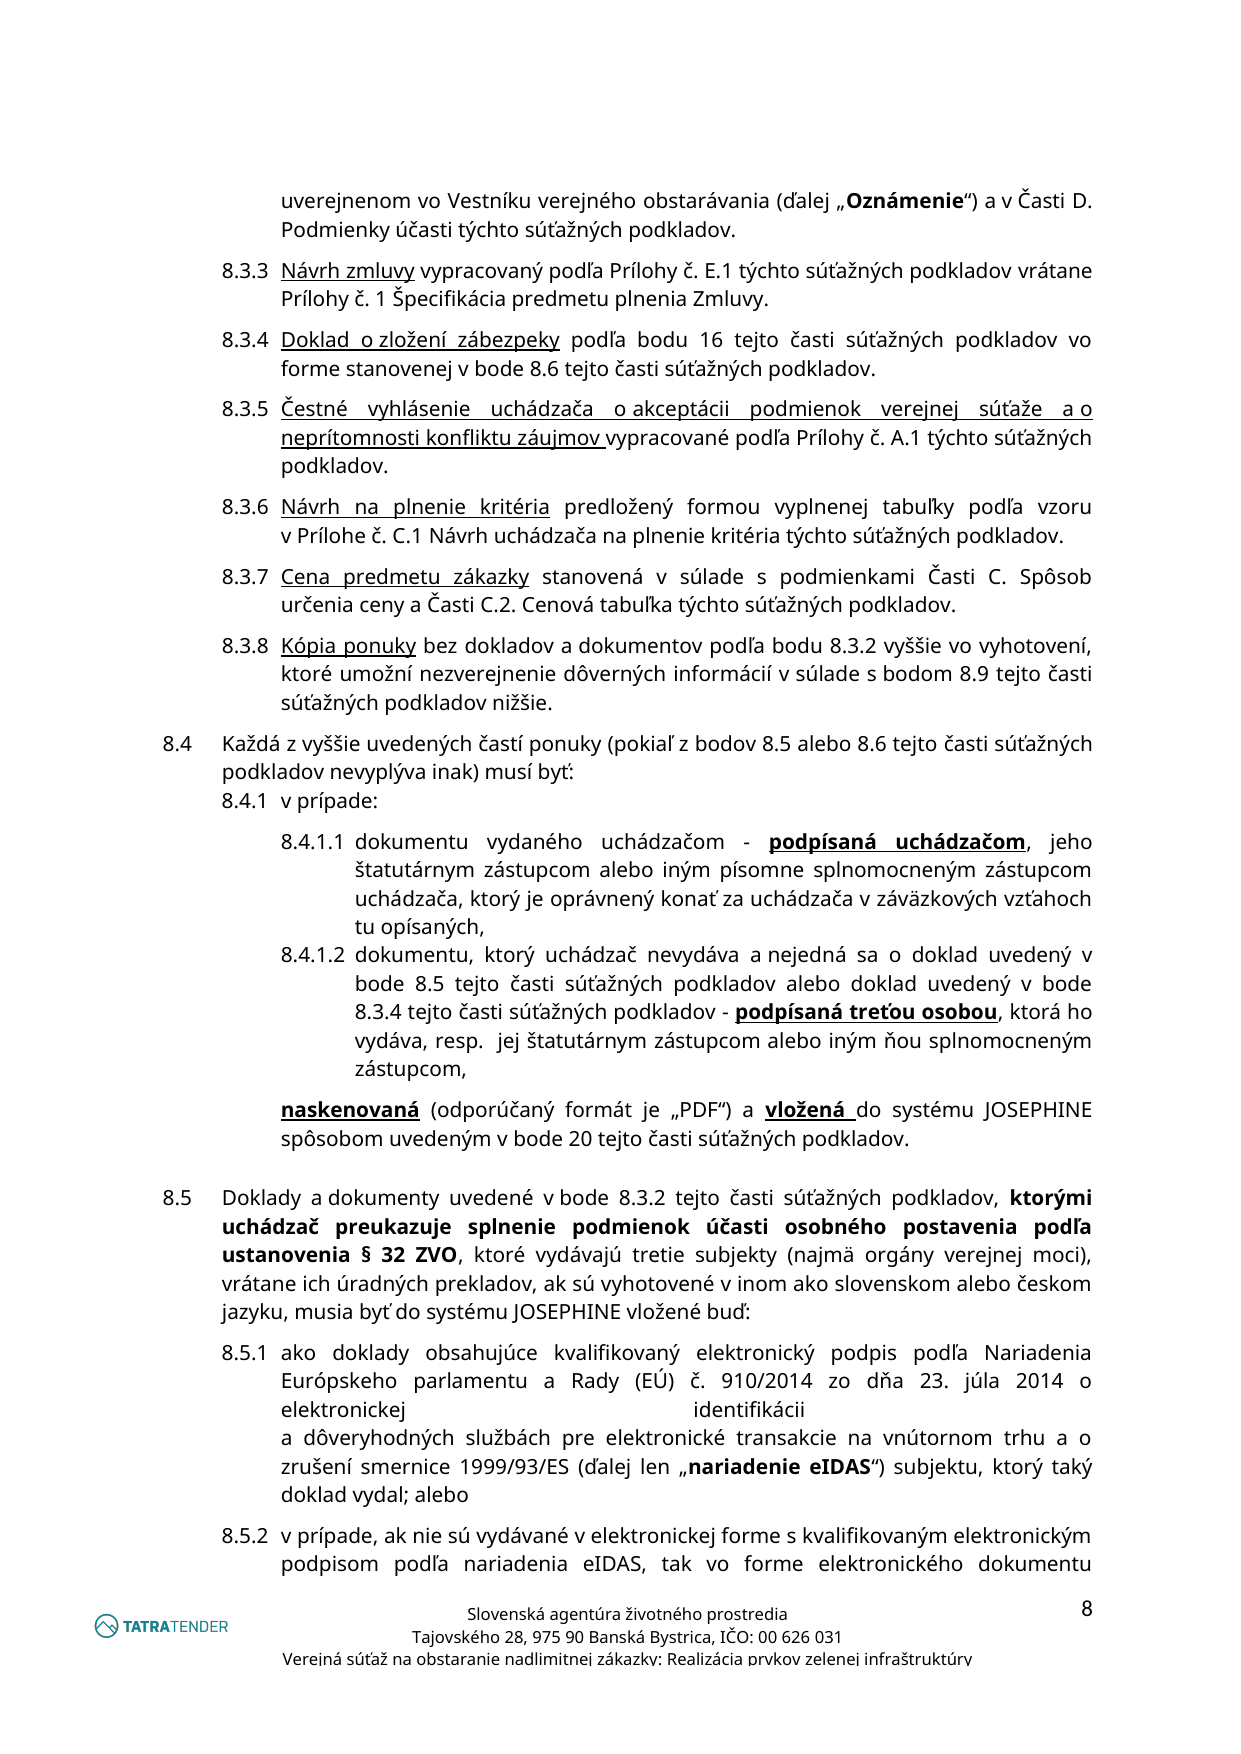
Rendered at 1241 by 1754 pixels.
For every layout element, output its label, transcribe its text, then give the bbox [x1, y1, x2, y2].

subtitle dokumentu vydaného uchádzačom - podpísaná uchádzačom, jeho štatutárnym zástupcom alebo iným písomne splnomocneným zástupcom uchádzača, ktorý je oprávnený konať za uchádzača v záväzkových vzťahoch tu opísaných, [281, 827, 1093, 941]
picture [92, 1602, 239, 1647]
subtitle v prípade: [221, 786, 1093, 814]
subtitle Doklady a dokumenty uvedené v bode 8.3.2 tejto časti súťažných podkladov, ktorými uchádzač preukazuje splnenie podmienok účasti osobného postavenia podľa ustanovenia § 32 ZVO, ktoré vydávajú tretie subjekty (najmä orgány verejnej moci), vrátane ich úradných prekladov, ak sú vyhotovené v inom ako slovenskom alebo českom jazyku, musia byť do systému JOSEPHINE vložené buď: [162, 1183, 1093, 1326]
subtitle Každá z vyššie uvedených častí ponuky (pokiaľ z bodov 8.5 alebo 8.6 tejto časti súťažných podkladov nevyplýva inak) musí byť: [162, 729, 1093, 786]
list Doklad o zložení zábezpeky podľa bodu 16 tejto časti súťažných podkladov vo forme stanovenej v bode 8.6 tejto časti súťažných podkladov. [222, 325, 1093, 382]
list Kópia ponuky bez dokladov a dokumentov podľa bodu 8.3.2 vyššie vo vyhotovení, ktoré umožní nezverejnenie dôverných informácií v súlade s bodom 8.9 tejto časti súťažných podkladov nižšie. [222, 631, 1093, 716]
list Návrh na plnenie kritéria predložený formou vyplnenej tabuľky podľa vzoru v Prílohe č. C.1 Návrh uchádzača na plnenie kritéria týchto súťažných podkladov. [222, 492, 1093, 549]
list Čestné vyhlásenie uchádzača o akceptácii podmienok verejnej súťaže a o neprítomnosti konfliktu záujmov vypracované podľa Prílohy č. A.1 týchto súťažných podkladov. [222, 394, 1093, 480]
subtitle ako doklady obsahujúce kvalifikovaný elektronický podpis podľa Nariadenia Európskeho parlamentu a Rady (EÚ) č. 910/2014 zo dňa 23. júla 2014 o elektronickej identifikácii a dôveryhodných službách pre elektronické transakcie na vnútornom trhu a o zrušení smernice 1999/93/ES (ďalej len „nariadenie eIDAS“) subjektu, ktorý taký doklad vydal; alebo [221, 1338, 1093, 1509]
subtitle dokumentu, ktorý uchádzač nevydáva a nejedná sa o doklad uvedený v bode 8.5 tejto časti súťažných podkladov alebo doklad uvedený v bode 8.3.4 tejto časti súťažných podkladov - podpísaná treťou osobou, ktorá ho vydáva, resp. jej štatutárnym zástupcom alebo iným ňou splnomocneným zástupcom, [281, 941, 1093, 1083]
list Cena predmetu zákazky stanovená v súlade s podmienkami Časti C. Spôsob určenia ceny a Časti C.2. Cenová tabuľka týchto súťažných podkladov. [222, 562, 1093, 619]
list Návrh zmluvy vypracovaný podľa Prílohy č. E.1 týchto súťažných podkladov vrátane Prílohy č. 1 Špecifikácia predmetu plnenia Zmluvy. [222, 256, 1093, 313]
subtitle naskenovaná (odporúčaný formát je „PDF“) a vložená do systému JOSEPHINE spôsobom uvedeným v bode 20 tejto časti súťažných podkladov. [281, 1095, 1093, 1152]
